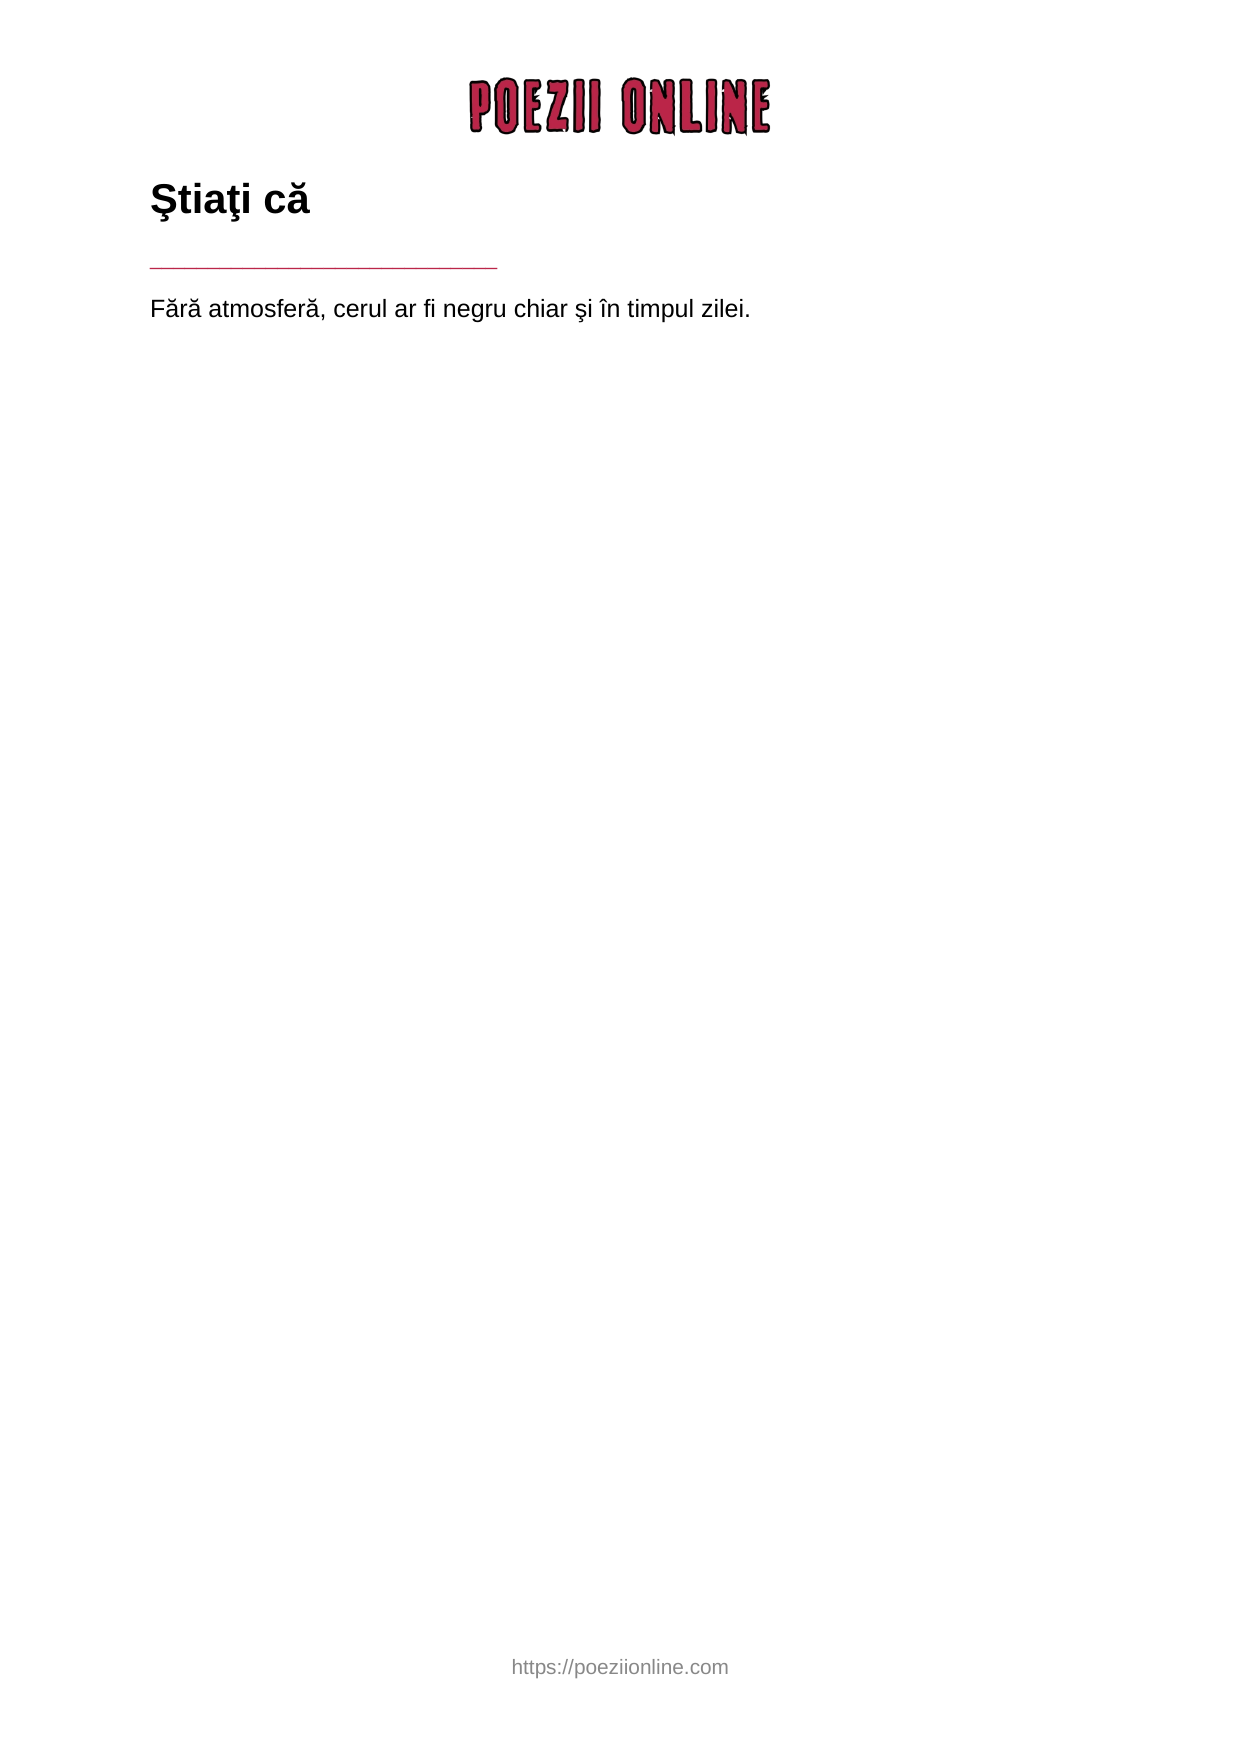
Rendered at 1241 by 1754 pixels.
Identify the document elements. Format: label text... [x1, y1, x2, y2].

picture [463, 74, 777, 138]
text ______________________________ [150, 246, 1090, 270]
text Ştiaţi că [150, 174, 1090, 222]
text Fără atmosferă, cerul ar fi negru chiar şi în timpul zilei. [150, 294, 1090, 322]
